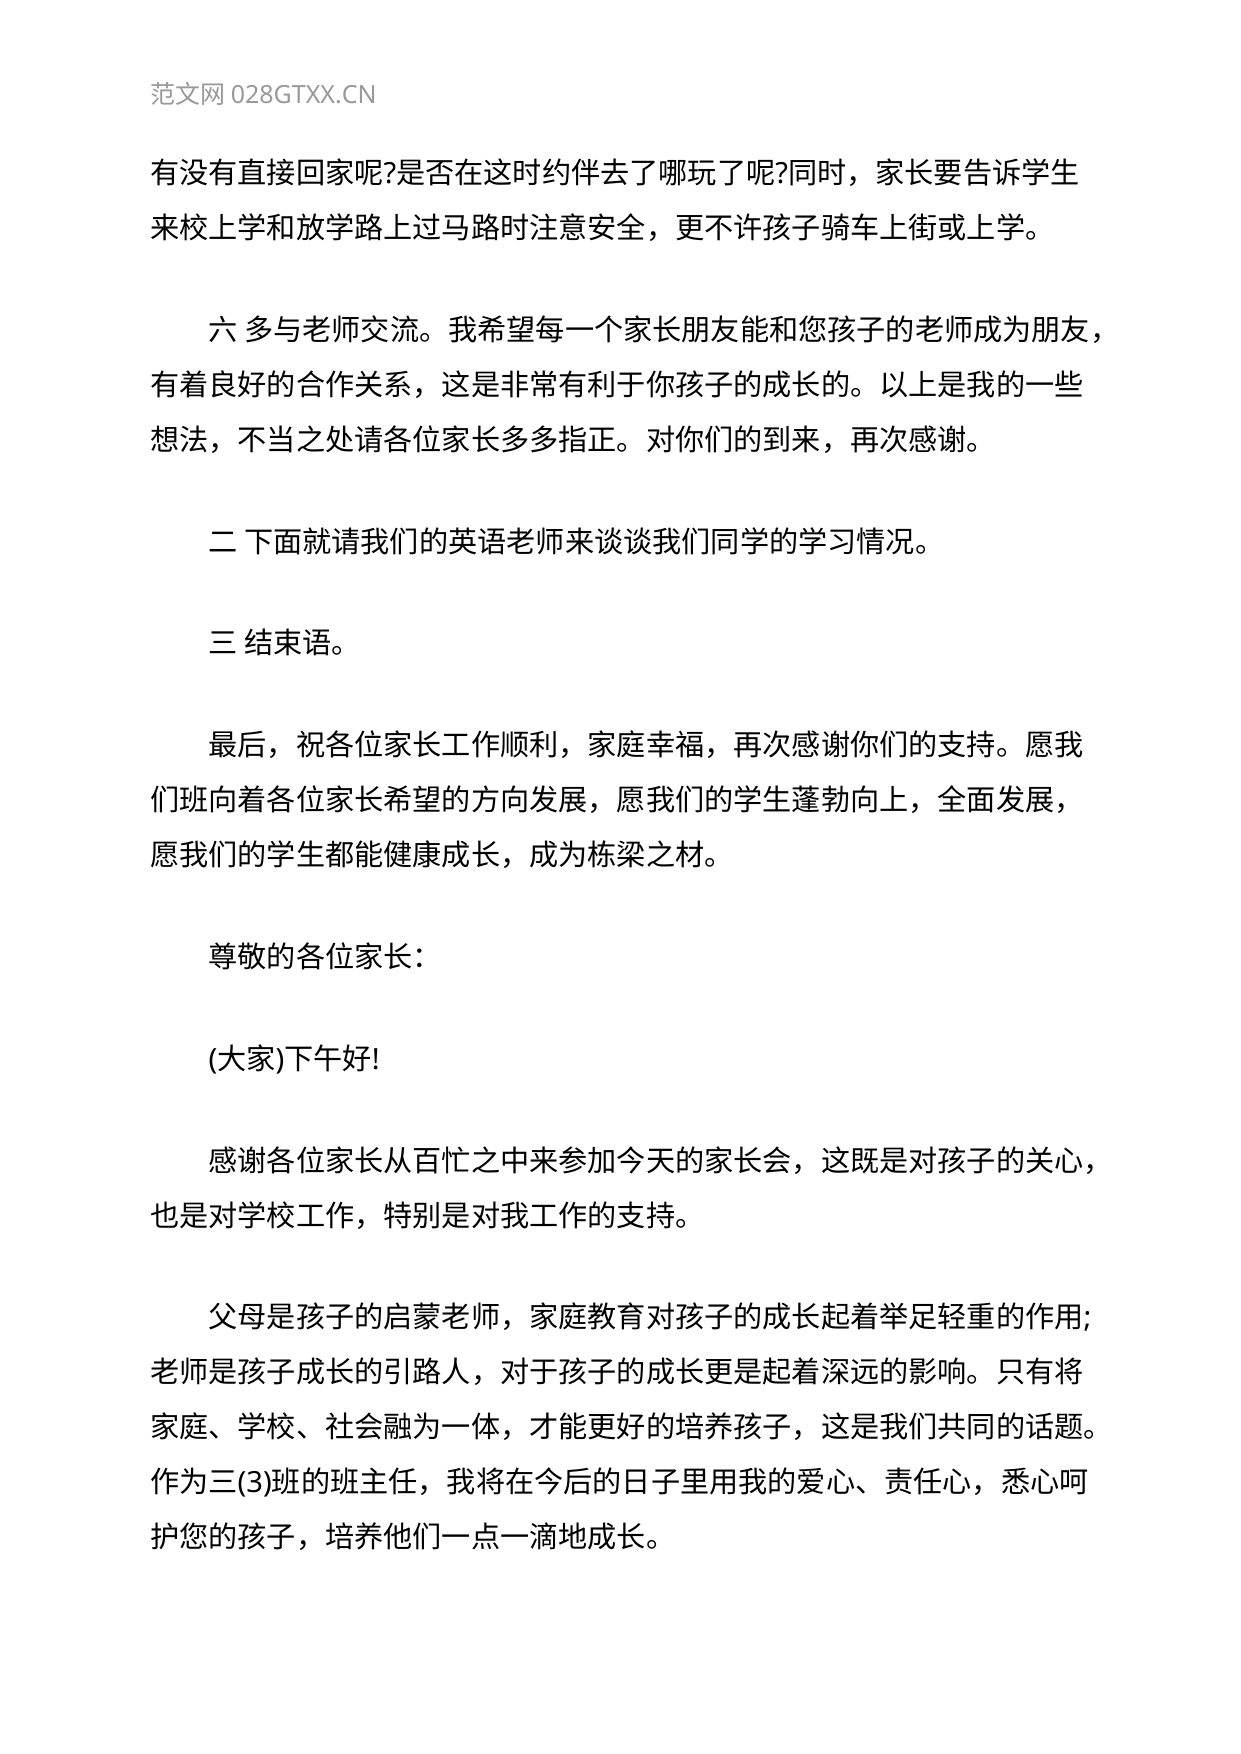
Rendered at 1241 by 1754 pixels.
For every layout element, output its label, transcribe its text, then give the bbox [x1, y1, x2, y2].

text 六 多与老师交流。我希望每一个家长朋友能和您孩子的老师成为朋友，有着良好的合作关系，这是非常有利于你孩子的成长的。以上是我的一些想法，不当之处请各位家长多多指正。对你们的到来，再次感谢。 [150, 307, 1090, 459]
text 三 结束语。 [150, 620, 1090, 662]
text (大家)下午好! [150, 1035, 1090, 1078]
text 父母是孩子的启蒙老师，家庭教育对孩子的成长起着举足轻重的作用;老师是孩子成长的引路人，对于孩子的成长更是起着深远的影响。只有将家庭、学校、社会融为一体，才能更好的培养孩子，这是我们共同的话题。作为三(3)班的班主任，我将在今后的日子里用我的爱心、责任心，悉心呵护您的孩子，培养他们一点一滴地成长。 [150, 1294, 1090, 1556]
text 二 下面就请我们的英语老师来谈谈我们同学的学习情况。 [150, 518, 1090, 561]
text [150, 150, 1090, 247]
text 尊敬的各位家长： [150, 933, 1090, 976]
text 最后，祝各位家长工作顺利，家庭幸福，再次感谢你们的支持。愿我们班向着各位家长希望的方向发展，愿我们的学生蓬勃向上，全面发展，愿我们的学生都能健康成长，成为栋梁之材。 [150, 722, 1090, 874]
text 感谢各位家长从百忙之中来参加今天的家长会，这既是对孩子的关心，也是对学校工作，特别是对我工作的支持。 [150, 1137, 1090, 1234]
